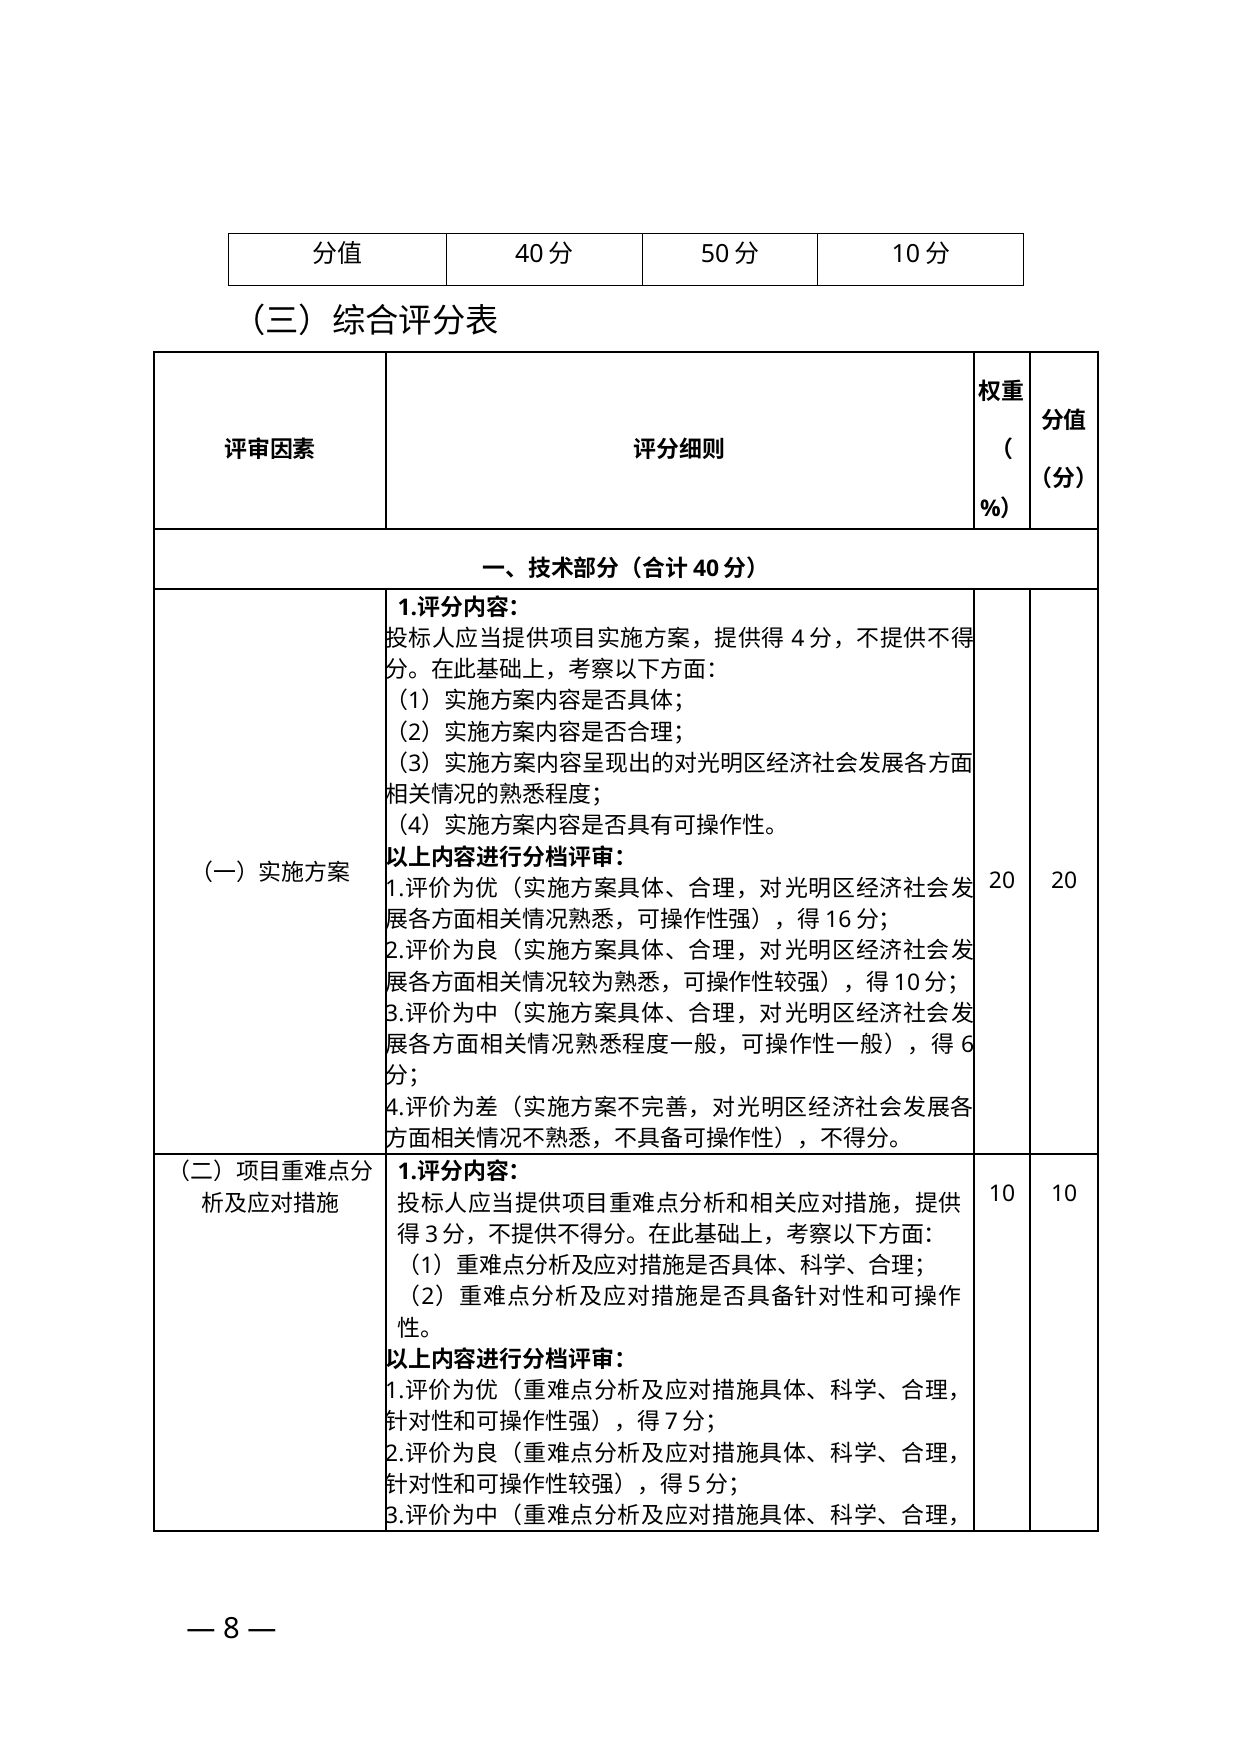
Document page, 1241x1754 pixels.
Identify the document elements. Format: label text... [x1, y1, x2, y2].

table_cell 50分 [643, 234, 817, 284]
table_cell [387, 1155, 973, 1530]
table_cell 40分 [447, 234, 642, 284]
table_cell 1.评分内容： 投标人应当提供项目实施方案，提供得4分，不提供不得分。在此基础上，考察以下方面： （1）实施方案内容是否具体； （2）实施方案内容是否合理； （3）实施方案内容呈现出的对光明区经济社会发展各方面相关情况的熟悉程度； （4）实施方案内容是否具有可操作性。 以上内容进行分档评审： 1.评价为优（实施方案具体、合理，对光明区经济社会发展各方面相关情况熟悉，可操作性强），得16分； 2.评价为良（实施方案具体、合理，对光明区经济社会发展各方面相关情况较为熟悉，可操作性较强），得10分； 3.评价为中（实施方案具体、合理，对光明区经济社会发展各方面相关情况熟悉程度一般，可操作性一般），得6分； 4.评价为差（实施方案不完善，对光明区经济社会发展各方面相关情况不熟悉，不具备可操作性），不得分。 [387, 590, 973, 1153]
table_cell 10分 [818, 234, 1023, 284]
table_cell 一、技术部分（合计40分） [155, 530, 1097, 588]
text （三）综合评分表 [165, 286, 1087, 351]
table_header 分值（分） [1031, 353, 1097, 528]
table_cell 10 [1031, 1155, 1097, 1530]
table_cell 20 [975, 590, 1029, 1153]
table_cell 分值 [229, 234, 446, 284]
table_header 权重（%） [975, 353, 1029, 528]
table_cell 20 [1031, 590, 1097, 1153]
table_cell （二）项目重难点分析及应对措施 [155, 1155, 385, 1530]
table_cell （一）实施方案 [155, 590, 385, 1153]
table_cell 10 [975, 1155, 1029, 1530]
table_header 评审因素 [155, 353, 385, 528]
table_header 评分细则 [387, 353, 973, 528]
